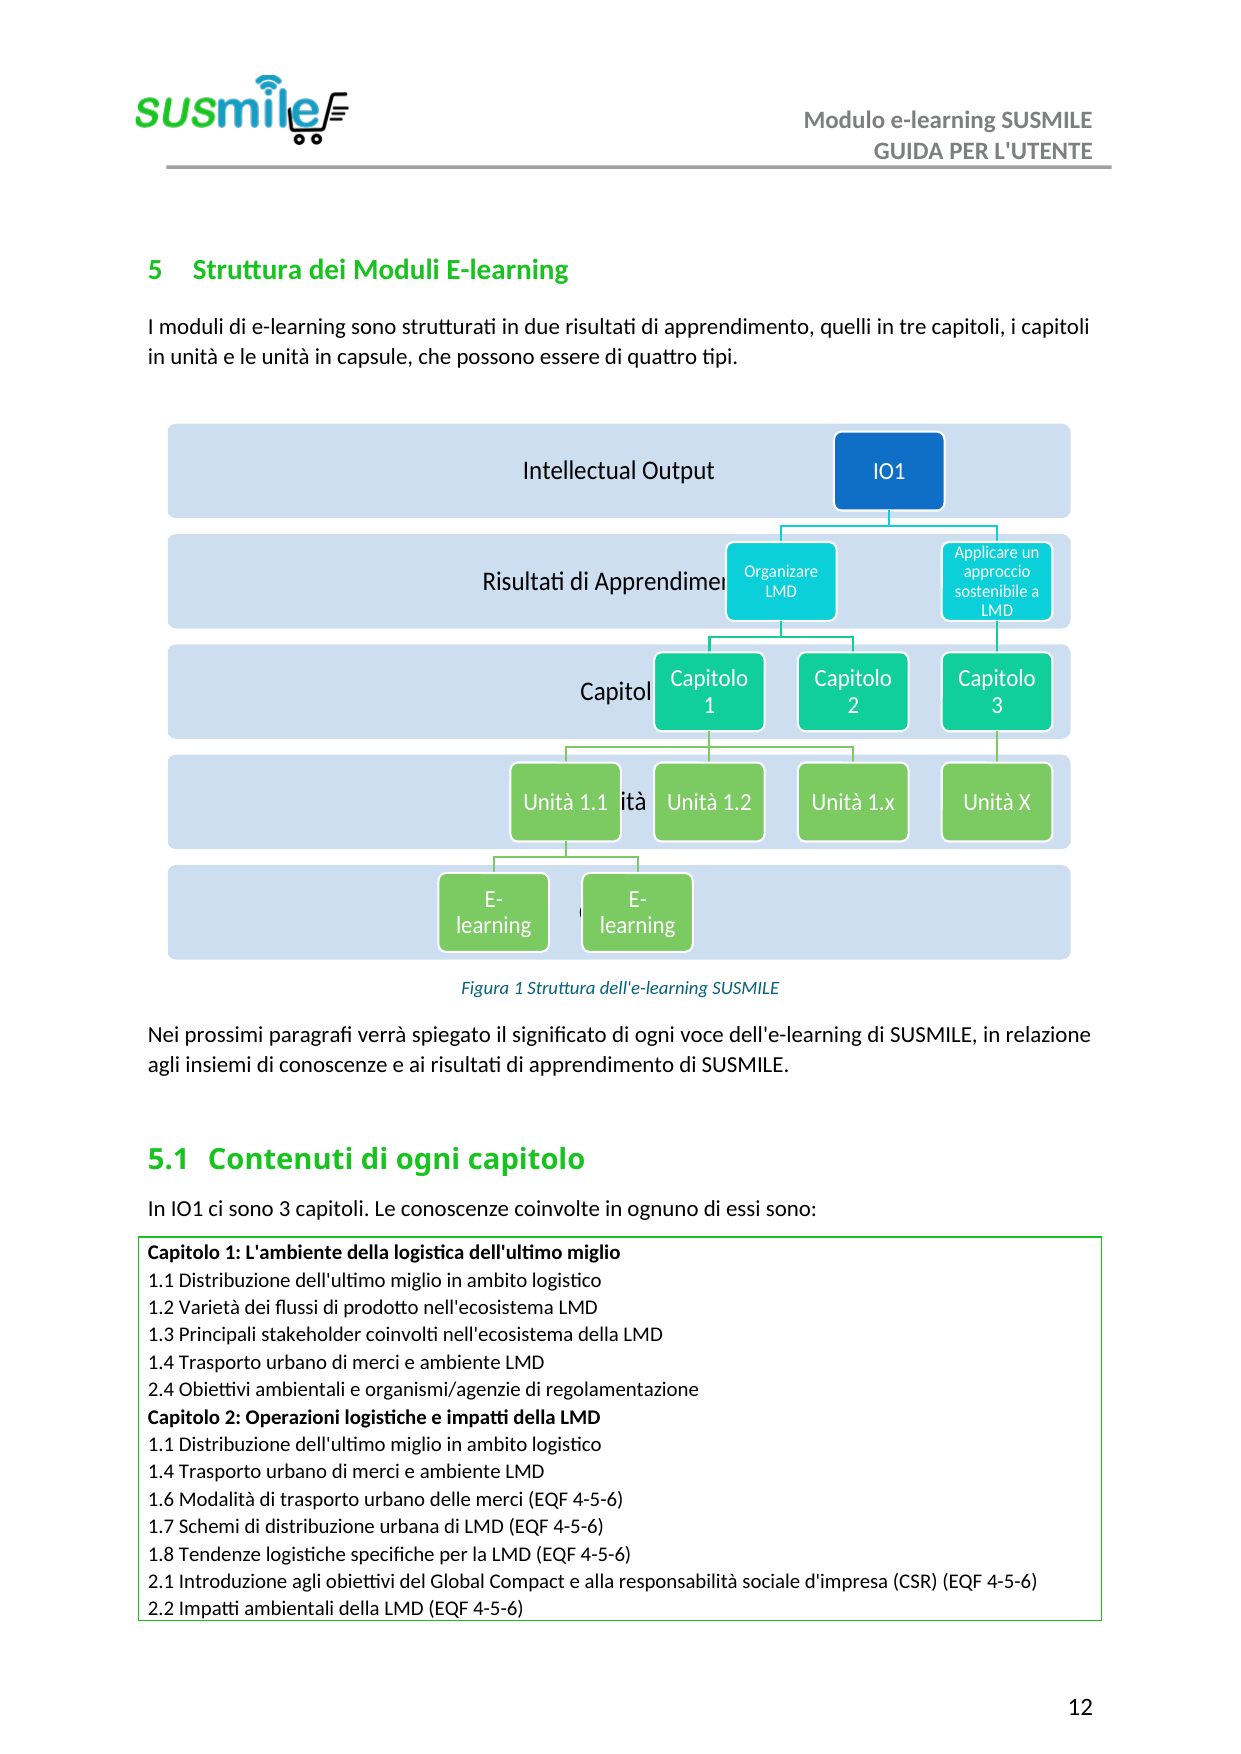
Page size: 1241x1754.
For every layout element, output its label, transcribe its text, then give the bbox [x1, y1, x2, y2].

text In IO1 ci sono 3 capitoli. Le conoscenze coinvolte in ognuno di essi sono: [148, 1194, 1093, 1222]
text 2.4 Obiettivi ambientali e organismi/agenzie di regolamentazione [139, 1373, 1101, 1401]
text Capitolo 2: Operazioni logistiche e impatti della LMD [139, 1401, 1101, 1428]
text 1.8 Tendenze logistiche specifiche per la LMD (EQF 4-5-6) [139, 1538, 1101, 1565]
text I moduli di e-learning sono strutturati in due risultati di apprendimento, quelli in tre capitoli, i capitoli in unità e le unità in capsule, che possono essere di quattro tipi. [148, 312, 1093, 370]
text 1.4 Trasporto urbano di merci e ambiente LMD [139, 1456, 1101, 1483]
text 1.4 Trasporto urbano di merci e ambiente LMD [139, 1346, 1101, 1373]
text Figura 1 Struttura dell'e-learning SUSMILE [148, 976, 1093, 999]
picture [135, 75, 349, 145]
text 1.1 Distribuzione dell'ultimo miglio in ambito logistico [139, 1264, 1101, 1291]
text 1.2 Varietà dei flussi di prodotto nell'ecosistema LMD [139, 1291, 1101, 1318]
subtitle Struttura dei [148, 251, 1093, 287]
text Capitolo 1: L'ambiente della logistica dell'ultimo miglio [139, 1238, 1101, 1264]
text Nei prossimi paragrafi verrà spiegato il significato di ogni voce dell'e-learning di SUSMILE, in relazione agli insiemi di conoscenze e ai risultati di apprendimento di SUSMILE. [148, 1020, 1093, 1078]
text 2.1 Introduzione agli obiettivi del Global Compact e alla responsabilità sociale d'impresa (CSR) (EQF 4-5-6) [139, 1565, 1101, 1592]
text 1.7 Schemi di distribuzione urbana di LMD (EQF 4-5-6) [139, 1510, 1101, 1538]
text 2.2 Impatti ambientali della LMD (EQF 4-5-6) [139, 1592, 1101, 1620]
text 1.1 Distribuzione dell'ultimo miglio in ambito logistico [139, 1428, 1101, 1456]
subtitle Contenuti di ogni capitolo [148, 1138, 1093, 1178]
text 1.3 Principali stakeholder coinvolti nell'ecosistema della LMD [139, 1318, 1101, 1346]
text 1.6 Modalità di trasporto urbano delle merci (EQF 4-5-6) [139, 1483, 1101, 1510]
